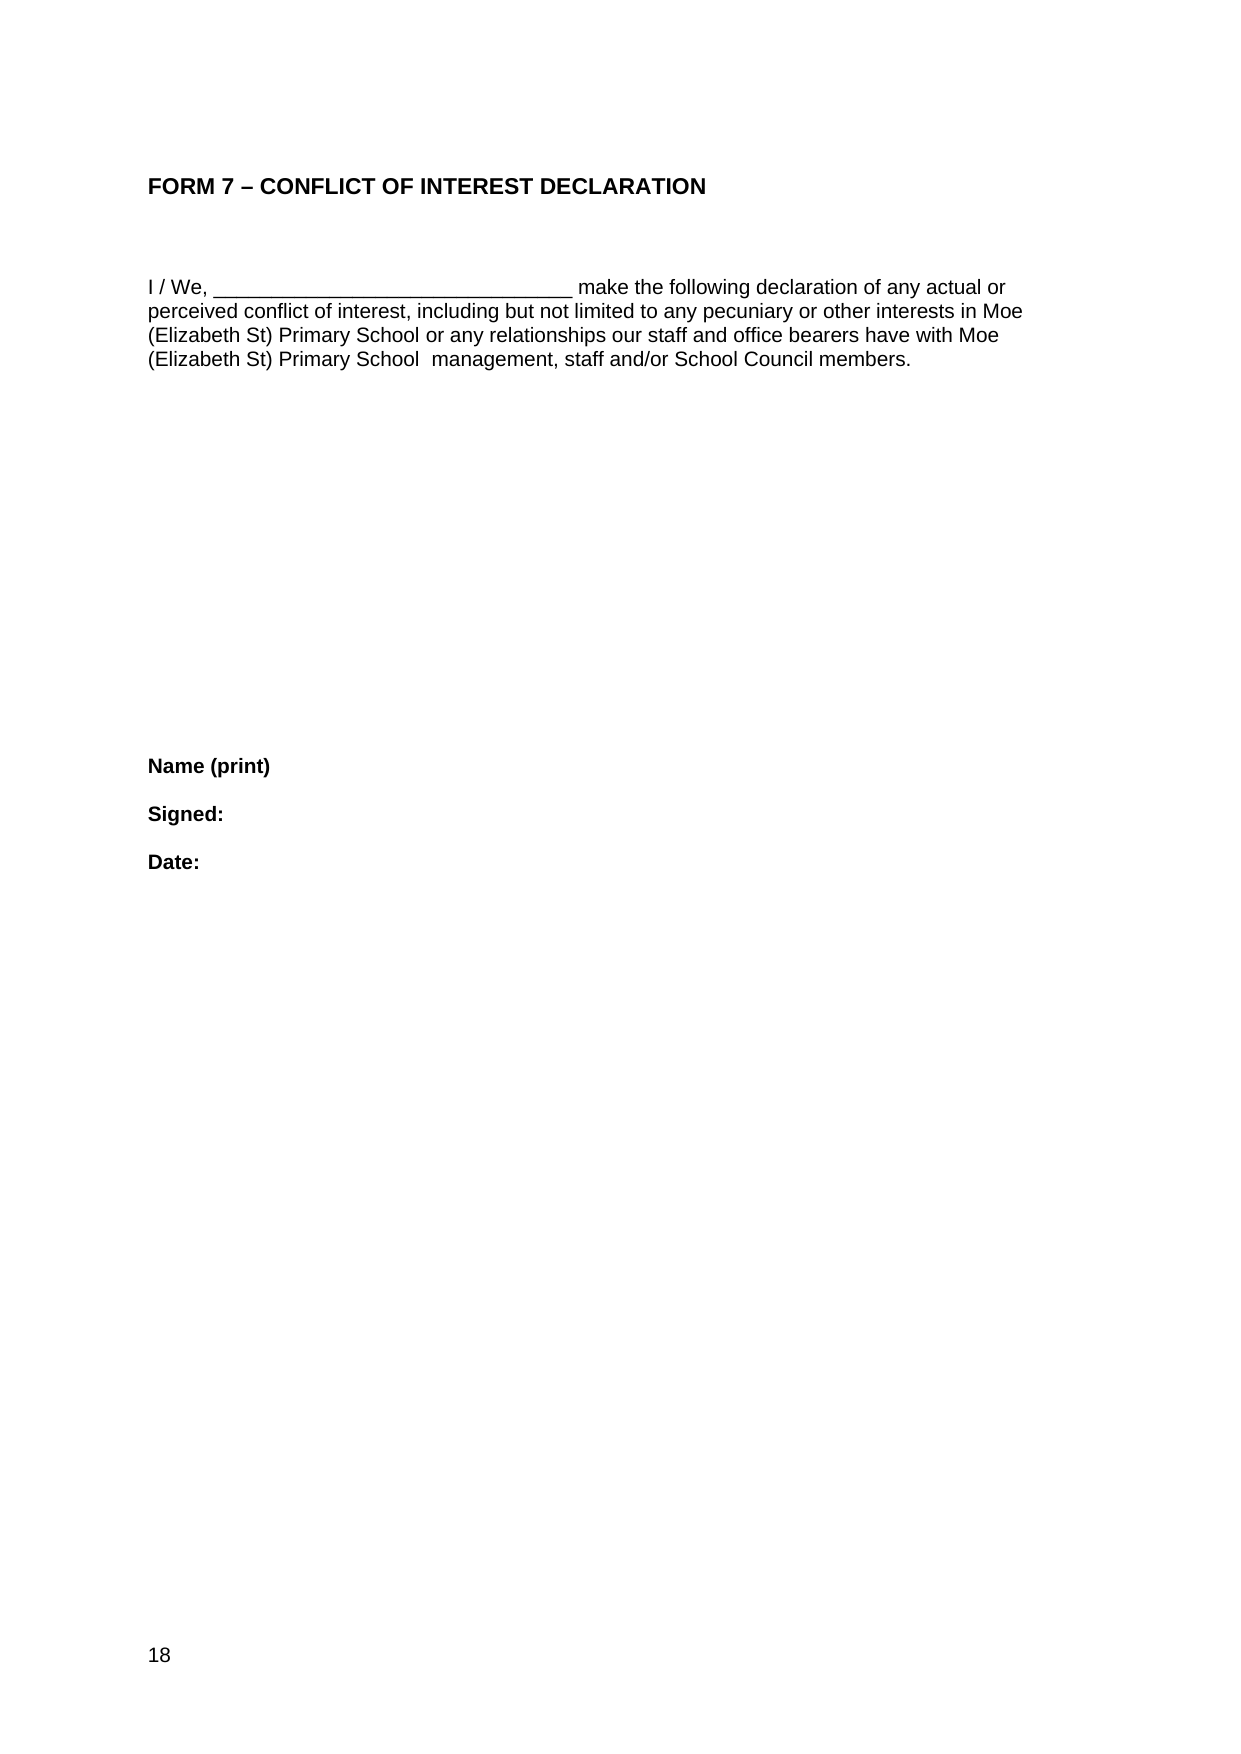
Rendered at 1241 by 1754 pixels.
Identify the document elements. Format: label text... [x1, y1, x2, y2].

text Date: [148, 850, 1092, 874]
text FORM 7 – CONFLICT OF INTEREST DECLARATION [148, 173, 1092, 199]
text Name (print) [148, 754, 1092, 778]
text I / We, _______________________________ make the following declaration of any actual or perceived conflict of interest, including but not limited to any pecuniary or other interests in Moe (Elizabeth St) Primary School or any relationships our staff and office bearers have with Moe (Elizabeth St) Primary School management, staff and/or School Council members. [148, 275, 1092, 371]
text Signed: [148, 802, 1092, 826]
